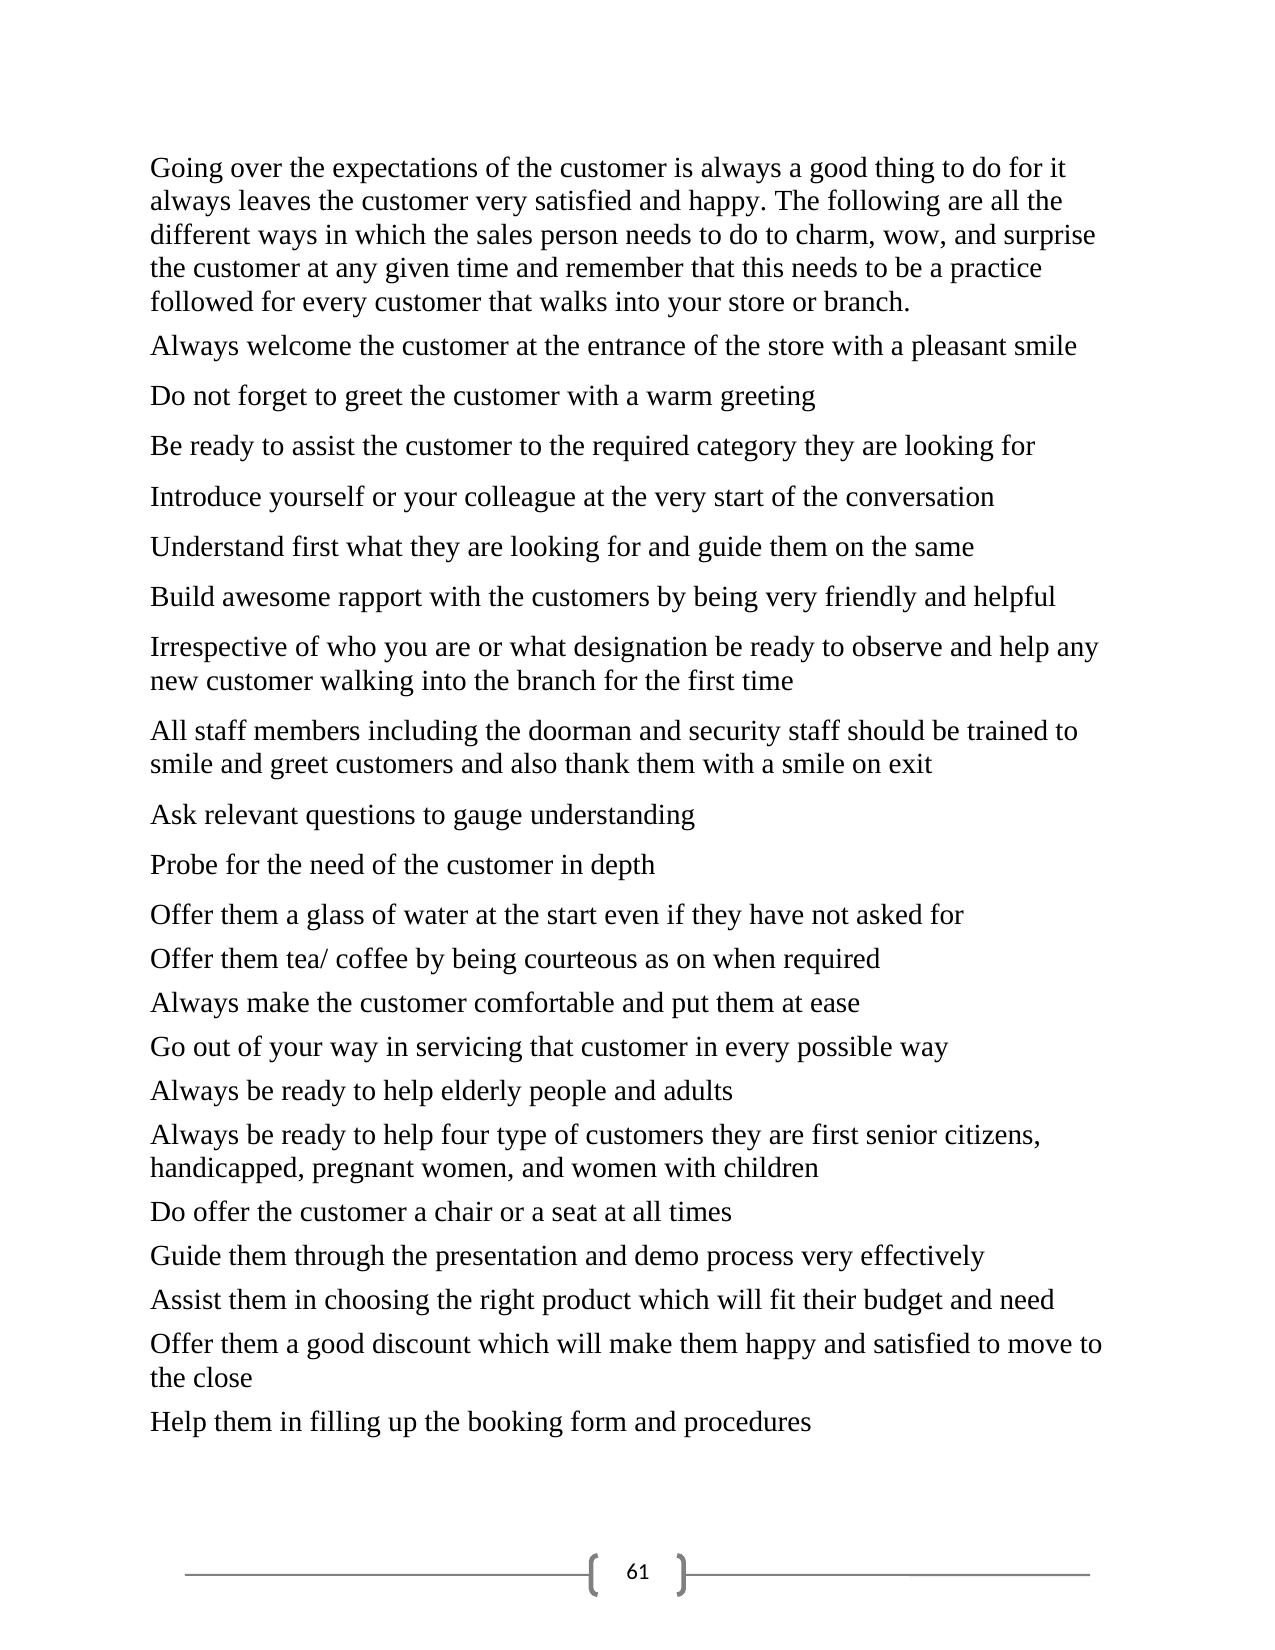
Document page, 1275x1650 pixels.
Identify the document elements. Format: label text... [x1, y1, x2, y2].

text Offer them a glass of water at the start even if they have not asked for [150, 897, 1125, 931]
text Offer them tea/ coffee by being courteous as on when required [150, 941, 1125, 975]
text Offer them a good discount which will make them happy and satisfied to move to the close [150, 1326, 1125, 1393]
text Probe for the need of the customer in depth [150, 847, 1125, 881]
text Ask relevant questions to gauge understanding [150, 797, 1125, 830]
text Do not forget to greet the customer with a warm greeting [150, 378, 1125, 412]
text Do offer the customer a chair or a seat at all times [150, 1194, 1125, 1228]
text Going over the expectations of the customer is always a good thing to do for it always leaves the customer very satisfied and happy. The following are all the different ways in which the sales person needs to do to charm, wow, and surprise the customer at any given time and remember that this needs to be a practice followed for every customer that walks into your store or branch. [150, 150, 1125, 318]
text Always make the customer comfortable and put them at ease [150, 985, 1125, 1019]
text Build awesome rapport with the customers by being very friendly and helpful [150, 579, 1125, 613]
text Help them in filling up the booking form and procedures [150, 1404, 1125, 1437]
text Always be ready to help elderly people and adults [150, 1073, 1125, 1107]
text All staff members including the doorman and security staff should be trained to smile and greet customers and also thank them with a smile on exit [150, 713, 1125, 780]
text Understand first what they are looking for and guide them on the same [150, 529, 1125, 562]
text Always welcome the customer at the entrance of the store with a pleasant smile [150, 328, 1125, 362]
text Assist them in choosing the right product which will fit their budget and need [150, 1282, 1125, 1316]
text Guide them through the presentation and demo process very effectively [150, 1238, 1125, 1272]
text Go out of your way in servicing that customer in every possible way [150, 1029, 1125, 1063]
text Always be ready to help four type of customers they are first senior citizens, handicapped, pregnant women, and women with children [150, 1117, 1125, 1184]
text Be ready to assist the customer to the required category they are looking for [150, 428, 1125, 462]
text Introduce yourself or your colleague at the very start of the conversation [150, 479, 1125, 512]
text Irrespective of who you are or what designation be ready to observe and help any new customer walking into the branch for the first time [150, 629, 1125, 696]
